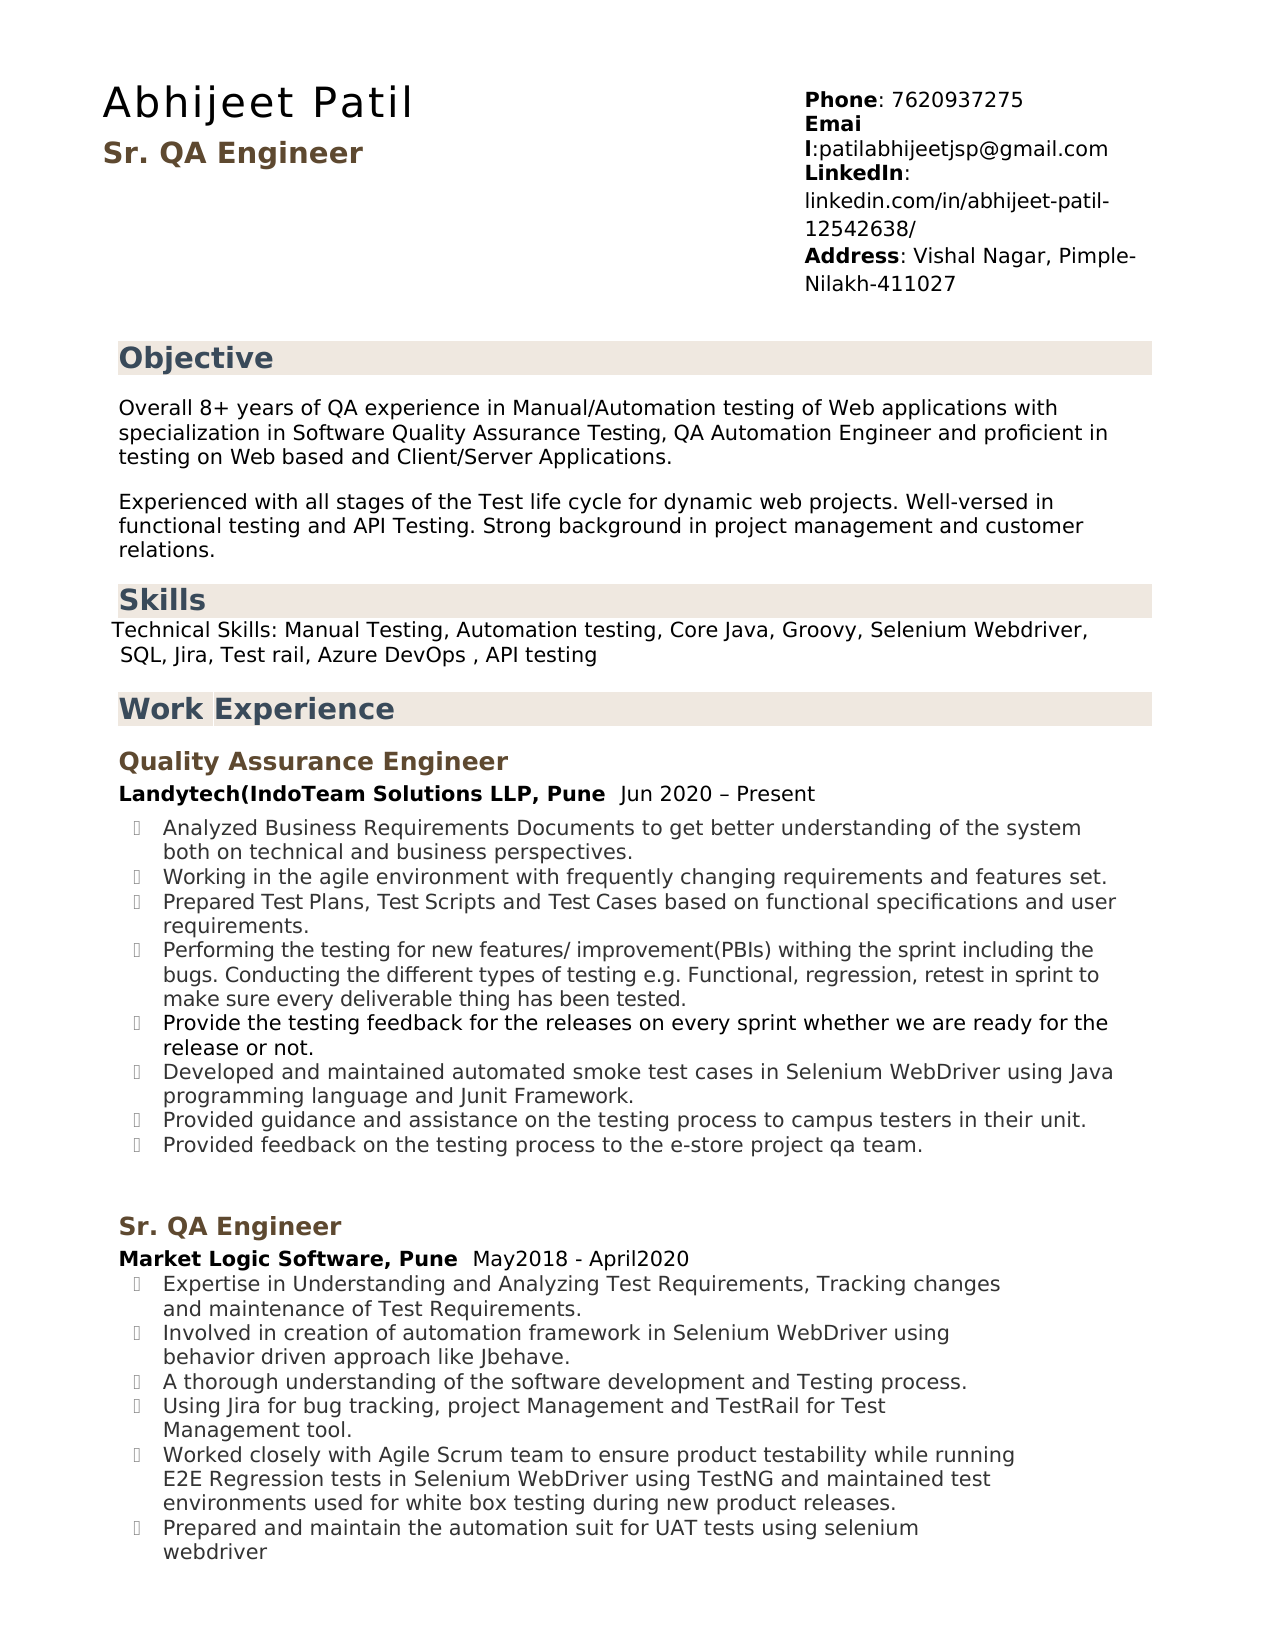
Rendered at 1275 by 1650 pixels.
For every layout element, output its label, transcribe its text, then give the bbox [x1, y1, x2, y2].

text Overall 8+ years of QA experience in Manual/Automation testing of Web applications with specialization in Software Quality Assurance Testing, QA Automation Engineer and proficient in testing on Web based and Client/Server Applications. [118, 396, 1148, 469]
text Technical Skills: Manual Testing, Automation testing, Core Java, Groovy, Selenium Webdriver, [92, 618, 1162, 642]
list Involved in creation of automation framework in Selenium WebDriver using behavior driven approach like Jbehave. [133, 1321, 1026, 1369]
list Provided guidance and assistance on the testing process to campus testers in their unit. [133, 1108, 1162, 1133]
list Analyzed Business Requirements Documents to get better understanding of the system both on technical and business perspectives. [133, 816, 1133, 864]
text SQL, Jira, Test rail, Azure DevOps , API testing [92, 643, 1162, 667]
text Address: Vishal Nagar, Pimple-Nilakh-411027 [804, 244, 1145, 296]
list Provided feedback on the testing process to the e-store project qa team. [133, 1133, 1162, 1157]
list Provide the testing feedback for the releases on every sprint whether we are ready for the release or not. [133, 1011, 1118, 1060]
text Phone: 7620937275 Email:patilabhijeetjsp@gmail.com [804, 88, 1138, 161]
text Experienced with all stages of the Test life cycle for dynamic web projects. Well-versed in functional testing and API Testing. Strong background in project management and customer relations. [118, 490, 1148, 563]
list Working in the agile environment with frequently changing requirements and features set. [133, 864, 1162, 890]
title Abhijeet Patil [102, 79, 541, 127]
text Market Logic Software, Pune ­ May2018 - April2020 [118, 1247, 1162, 1272]
list Worked closely with Agile Scrum team to ensure product testability while running E2E Regression tests in Selenium WebDriver using TestNG and maintained test environments used for white box testing during new product releases. [133, 1443, 1026, 1516]
text Sr. QA Engineer [102, 137, 541, 171]
subtitle Sr. QA Engineer [118, 1212, 1162, 1241]
list Prepared and maintain the automation suit for UAT tests using selenium webdriver [133, 1516, 1026, 1564]
text Landytech(IndoTeam Solutions LLP, Pune ­ Jun 2020 – Present [118, 782, 1162, 807]
subtitle Quality Assurance Engineer [118, 747, 1162, 776]
list Using Jira for bug tracking, project Management and TestRail for Test Management tool. [133, 1394, 1026, 1443]
list Expertise in Understanding and Analyzing Test Requirements, Tracking changes and maintenance of Test Requirements. [133, 1272, 1026, 1321]
list A thorough understanding of the software development and Testing process. [133, 1370, 1026, 1394]
text LinkedIn: linkedin.com/in/abhijeet-patil-12542638/ [804, 161, 1145, 241]
list Performing the testing for new features/ improvement(PBIs) withing the sprint including the bugs. Conducting the different types of testing e.g. Functional, regression, retest in sprint to make sure every deliverable thing has been tested. [133, 938, 1151, 1011]
list Developed and maintained automated smoke test cases in Selenium WebDriver using Java programming language and Junit Framework. [133, 1060, 1151, 1108]
list Prepared Test Plans, Test Scripts and Test Cases based on functional specifications and user requirements. [133, 890, 1118, 938]
